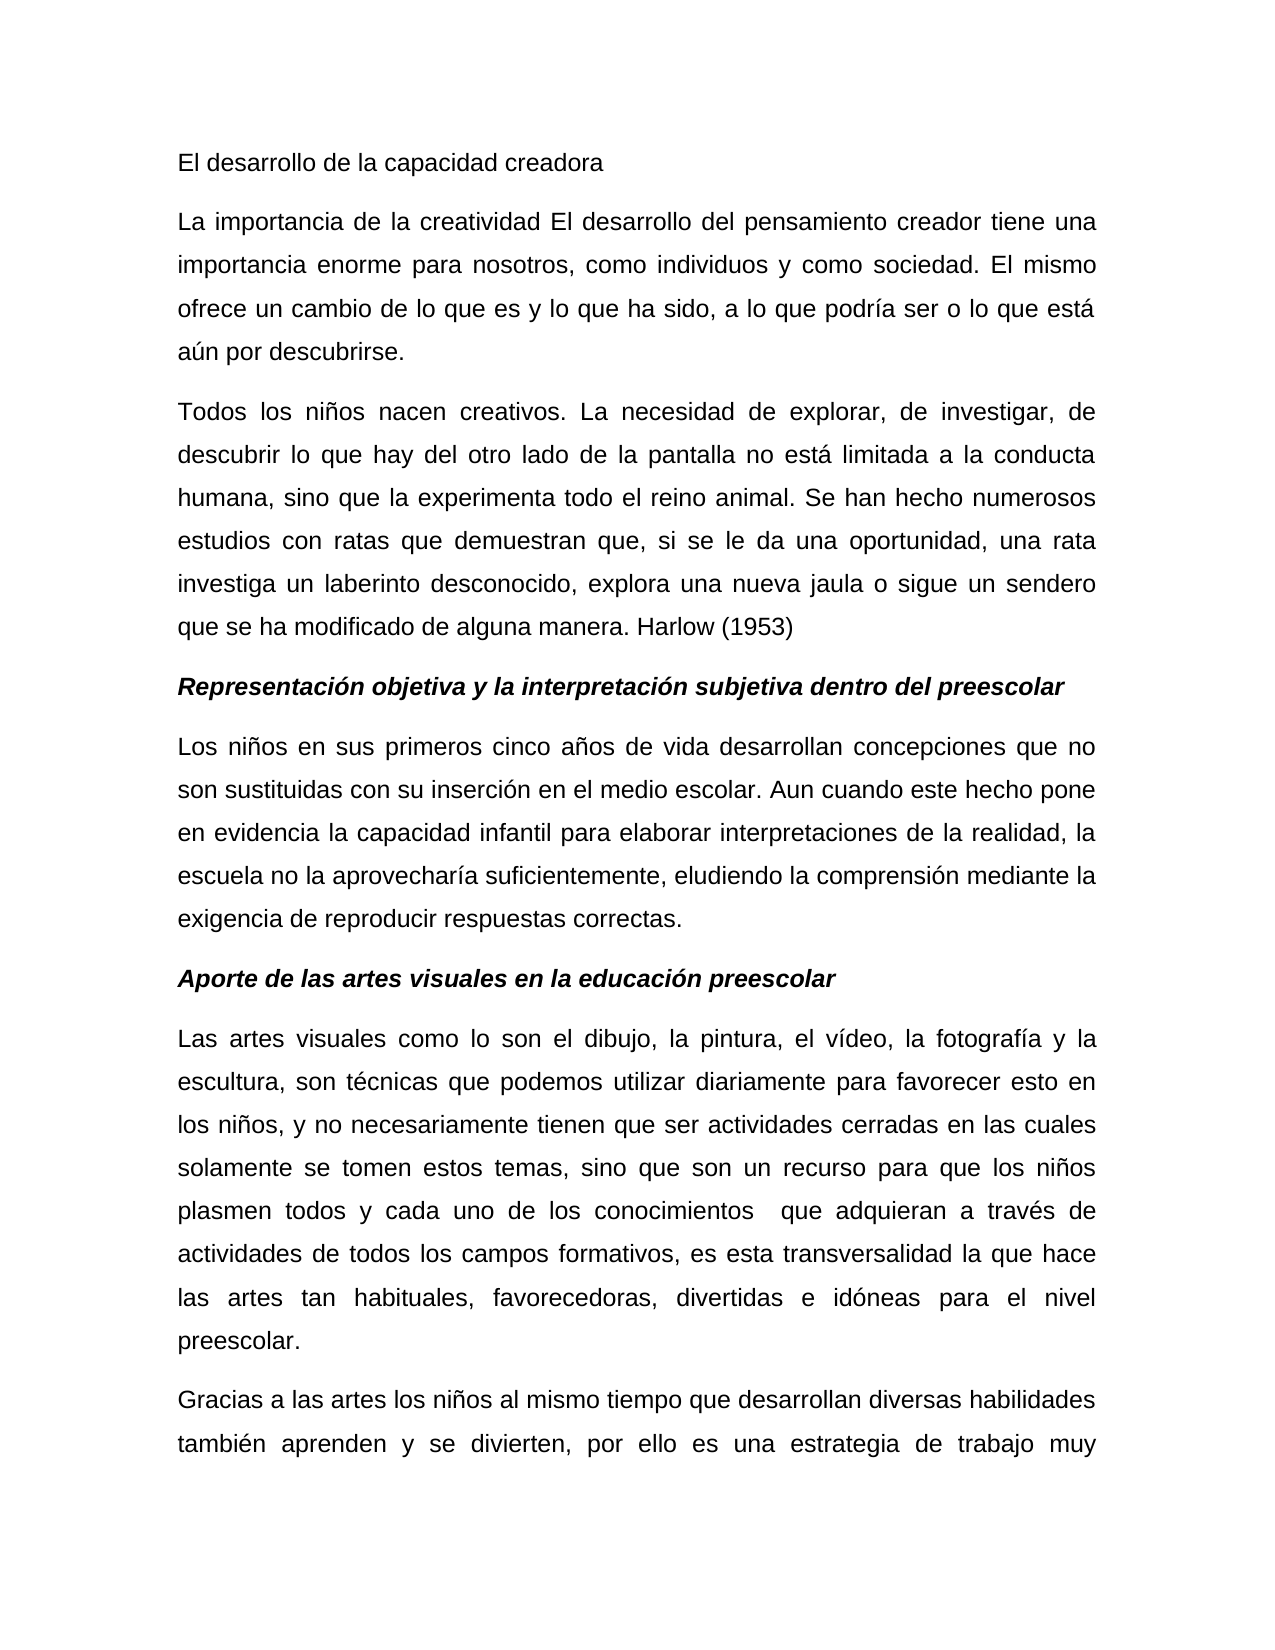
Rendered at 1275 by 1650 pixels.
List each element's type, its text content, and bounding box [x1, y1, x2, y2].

text Representación objetiva y la interpretación subjetiva dentro del preescolar [177, 672, 1098, 701]
text La importancia de la creatividad El desarrollo del pensamiento creador tiene una importancia enorme para nosotros, como individuos y como sociedad. El mismo ofrece un cambio de lo que es y lo que ha sido, a lo que podría ser o lo que está aún por descubrirse. [177, 207, 1098, 366]
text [177, 1386, 1098, 1457]
text Los niños en sus primeros cinco años de vida desarrollan concepciones que no son sustituidas con su inserción en el medio escolar. Aun cuando este hecho pone en evidencia la capacidad infantil para elaborar interpretaciones de la realidad, la escuela no la aprovecharía suficientemente, eludiendo la comprensión mediante la exigencia de reproducir respuestas correctas. [177, 732, 1098, 933]
text Todos los niños nacen creativos. La necesidad de explorar, de investigar, de descubrir lo que hay del otro lado de la pantalla no está limitada a la conducta humana, sino que la experimenta todo el reino animal. Se han hecho numerosos estudios con ratas que demuestran que, si se le da una oportunidad, una rata investiga un laberinto desconocido, explora una nueva jaula o sigue un sendero que se ha modificado de alguna manera. Harlow (1953) [177, 397, 1098, 641]
text Las artes visuales como lo son el dibujo, la pintura, el vídeo, la fotografía y la escultura, son técnicas que podemos utilizar diariamente para favorecer esto en los niños, y no necesariamente tienen que ser actividades cerradas en las cuales solamente se tomen estos temas, sino que son un recurso para que los niños plasmen todos y cada uno de los conocimientos que adquieran a través de actividades de todos los campos formativos, es esta transversalidad la que hace las artes tan habituales, favorecedoras, divertidas e idóneas para el nivel preescolar. [177, 1024, 1098, 1354]
text Aporte de las artes visuales en la educación preescolar [177, 964, 1098, 993]
text El desarrollo de la capacidad creadora [177, 148, 1098, 176]
